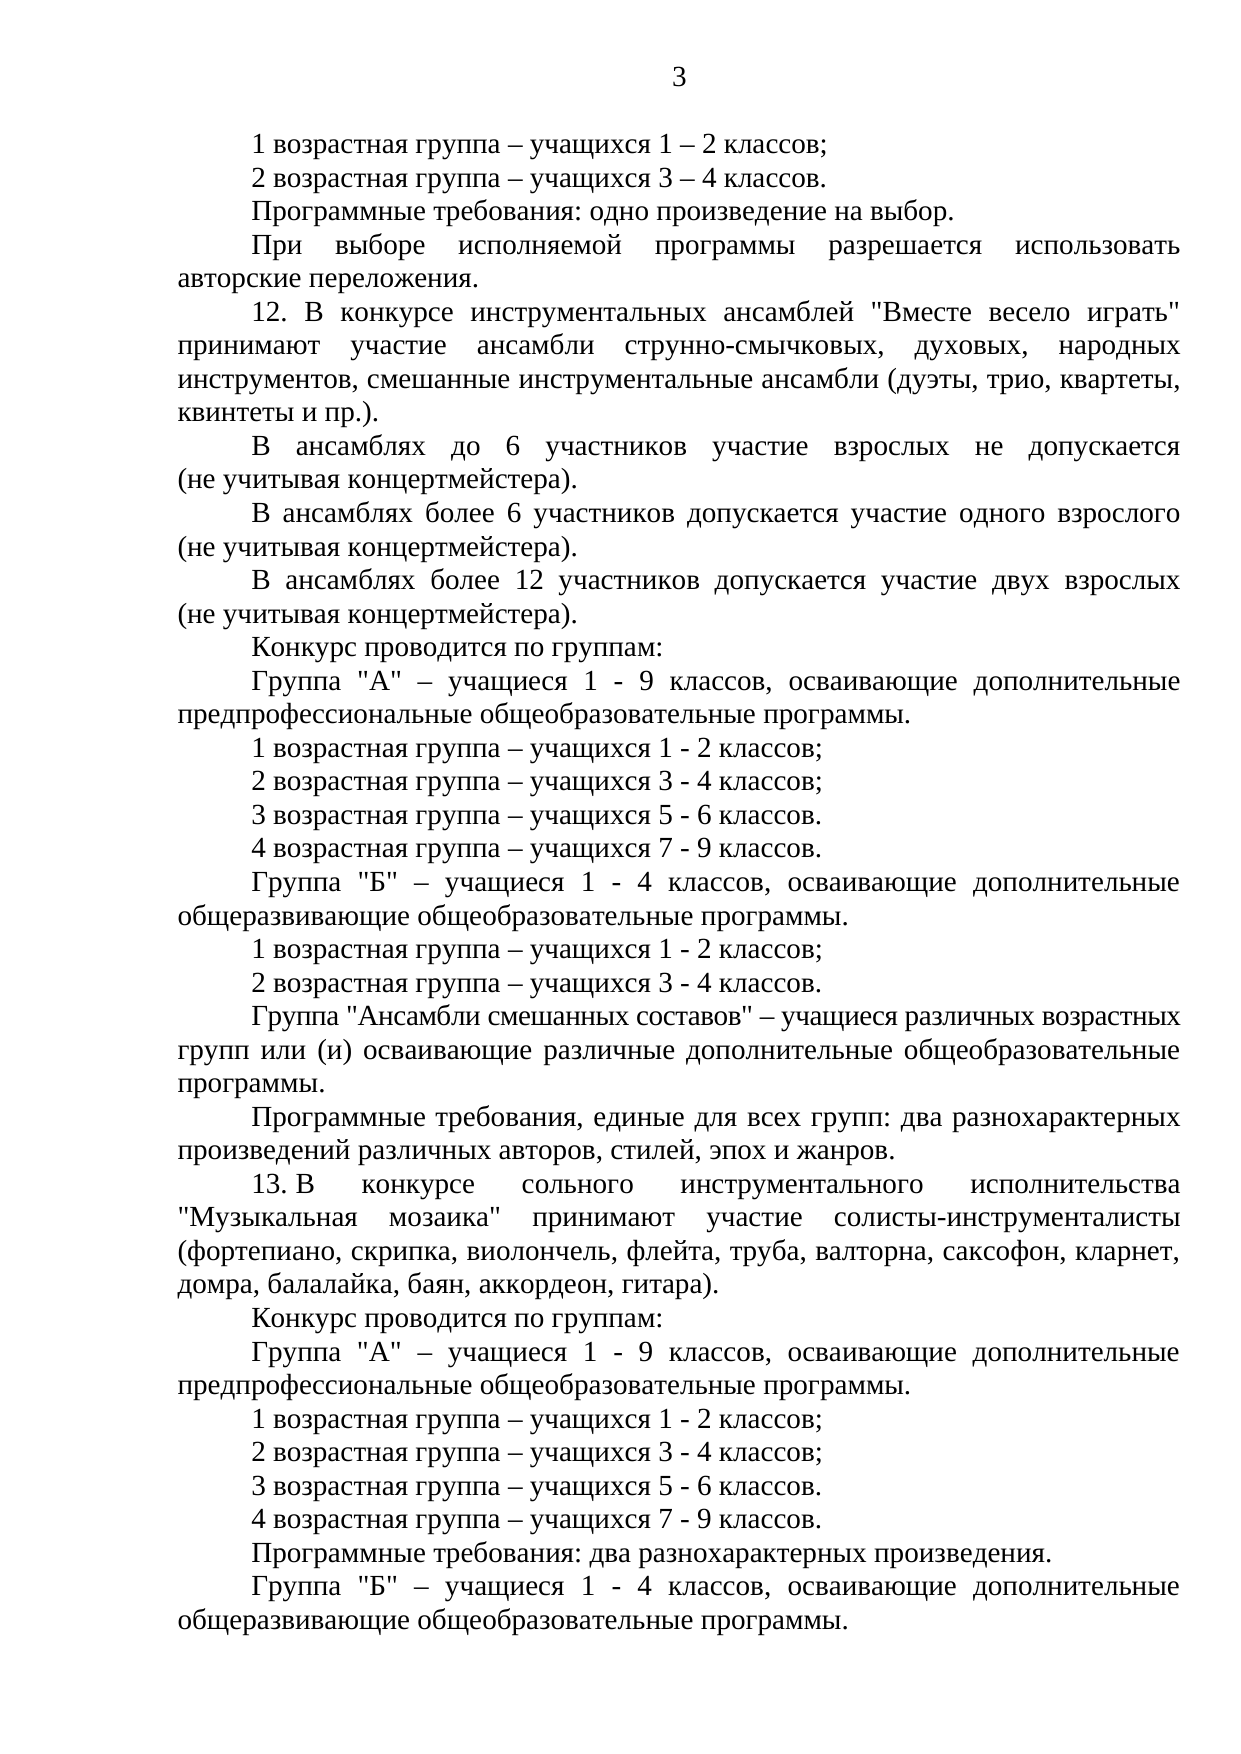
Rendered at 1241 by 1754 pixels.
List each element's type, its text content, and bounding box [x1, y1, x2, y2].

text Конкурс проводится по группам: [177, 1300, 1181, 1334]
text 2 возрастная группа – учащихся 3 - 4 классов; [177, 763, 1181, 797]
text Программные требования, единые для всех групп: два разнохарактерных произведений различных авторов, стилей, эпох и жанров. [177, 1099, 1181, 1166]
text Группа "Б" – учащиеся 1 - 4 классов, осваивающие дополнительные общеразвивающие общеобразовательные программы. [177, 1568, 1181, 1636]
text Группа "Ансамбли смешанных составов" – учащиеся различных возрастных групп или (и) осваивающие различные дополнительные общеобразовательные программы. [177, 998, 1181, 1099]
text В ансамблях более 12 участников допускается участие двух взрослых (не учитывая концертмейстера). [177, 562, 1181, 629]
text 1 возрастная группа – учащихся 1 - 2 классов; [177, 730, 1181, 763]
text 3 возрастная группа – учащихся 5 - 6 классов. [177, 797, 1181, 831]
text 4 возрастная группа – учащихся 7 - 9 классов. [177, 831, 1181, 864]
text При выборе исполняемой программы разрешается использовать авторские переложения. [177, 227, 1181, 294]
text 2 возрастная группа – учащихся 3 - 4 классов. [177, 965, 1181, 998]
text Группа "А" – учащиеся 1 - 9 классов, осваивающие дополнительные предпрофессиональные общеобразовательные программы. [177, 1334, 1181, 1401]
text В ансамблях более 6 участников допускается участие одного взрослого (не учитывая концертмейстера). [177, 495, 1181, 562]
text Программные требования: одно произведение на выбор. [177, 193, 1181, 227]
text Программные требования: два разнохарактерных произведения. [177, 1535, 1181, 1568]
text Группа "А" – учащиеся 1 - 9 классов, осваивающие дополнительные предпрофессиональные общеобразовательные программы. [177, 663, 1181, 730]
text В ансамблях до 6 участников участие взрослых не допускается (не учитывая концертмейстера). [177, 428, 1181, 495]
text 2 возрастная группа – учащихся 3 - 4 классов; [177, 1434, 1181, 1468]
text Конкурс проводится по группам: [177, 629, 1181, 663]
text 3 возрастная группа – учащихся 5 - 6 классов. [177, 1468, 1181, 1501]
text 12. В конкурсе инструментальных ансамблей "Вместе весело играть" принимают участие ансамбли струнно-смычковых, духовых, народных инструментов, смешанные инструментальные ансамбли (дуэты, трио, квартеты, квинтеты и пр.). [177, 294, 1181, 428]
text 13. В конкурсе сольного инструментального исполнительства "Музыкальная мозаика" принимают участие солисты-инструменталисты (фортепиано, скрипка, виолончель, флейта, труба, валторна, саксофон, кларнет, домра, балалайка, баян, аккордеон, гитара). [177, 1166, 1181, 1300]
text 1 возрастная группа – учащихся 1 – 2 классов; [177, 126, 1181, 160]
text 1 возрастная группа – учащихся 1 - 2 классов; [177, 931, 1181, 965]
text 2 возрастная группа – учащихся 3 – 4 классов. [177, 160, 1181, 193]
text 4 возрастная группа – учащихся 7 - 9 классов. [177, 1501, 1181, 1535]
text 1 возрастная группа – учащихся 1 - 2 классов; [177, 1401, 1181, 1434]
text Группа "Б" – учащиеся 1 - 4 классов, осваивающие дополнительные общеразвивающие общеобразовательные программы. [177, 864, 1181, 931]
